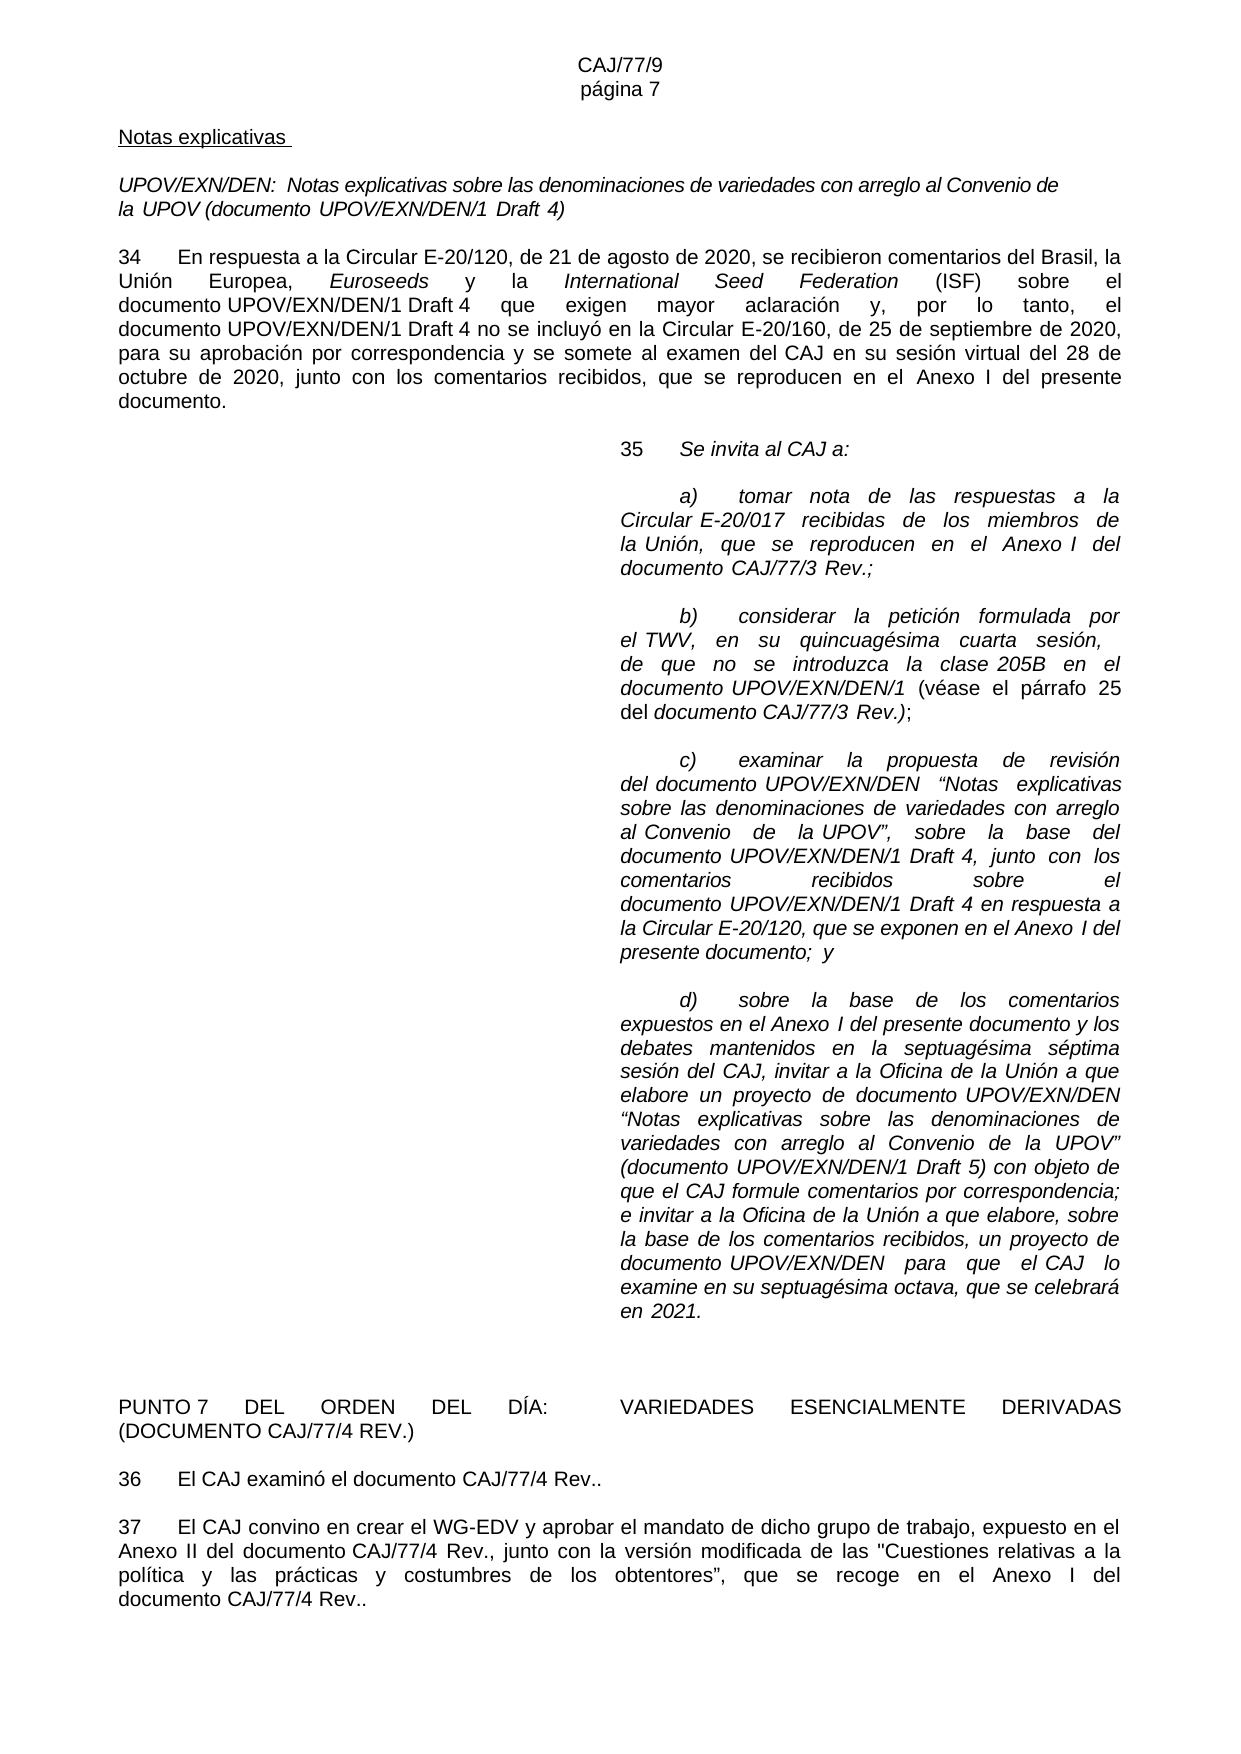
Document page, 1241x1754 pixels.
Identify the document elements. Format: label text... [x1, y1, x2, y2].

text En respuesta a la Circular E-20/120, de 21 de agosto de 2020, se recibieron comentarios del Brasil, la Unión Europea, Euroseeds y la International Seed Federation (ISF) sobre el documento UPOV/EXN/DEN/1 Draft 4 que exigen mayor aclaración y, por lo tanto, el documento UPOV/EXN/DEN/1 Draft 4 no se incluyó en la Circular E-20/160, de 25 de septiembre de 2020, para su aprobación por correspondencia y se somete al examen del CAJ en su sesión virtual del 28 de octubre de 2020, junto con los comentarios recibidos, que se reproducen en el Anexo I del presente documento. [118, 245, 1122, 412]
subtitle UPOV/EXN/DEN: Notas explicativas sobre las denominaciones de variedades con arreglo al Convenio de la UPOV (documento UPOV/EXN/DEN/1 Draft 4) [118, 173, 1122, 221]
text Se invita al CAJ a: [620, 436, 1122, 460]
text a) tomar nota de las respuestas a la Circular E-20/017 recibidas de los miembros de la Unión, que se reproducen en el Anexo I del documento CAJ/77/3 Rev.; [620, 484, 1122, 580]
text El CAJ convino en crear el WG-EDV y aprobar el mandato de dicho grupo de trabajo, expuesto en el Anexo II del documento CAJ/77/4 Rev., junto con la versión modificada de las "Cuestiones relativas a la política y las prácticas y costumbres de los obtentores”, que se recoge en el Anexo I del documento CAJ/77/4 Rev.. [118, 1514, 1122, 1610]
text b) considerar la petición formulada por el TWV, en su quincuagésima cuarta sesión, de que no se introduzca la clase 205B en el documento UPOV/EXN/DEN/1 (véase el párrafo 25 del documento CAJ/77/3 Rev.); [620, 604, 1122, 724]
subtitle Notas explicativas [118, 125, 1122, 149]
text c) examinar la propuesta de revisión del documento UPOV/EXN/DEN “Notas explicativas sobre las denominaciones de variedades con arreglo al Convenio de la UPOV”, sobre la base del documento UPOV/EXN/DEN/1 Draft 4, junto con los comentarios recibidos sobre el documento UPOV/EXN/DEN/1 Draft 4 en respuesta a la Circular E-20/120, que se exponen en el Anexo I del presente documento; y [620, 748, 1122, 963]
text d) sobre la base de los comentarios expuestos en el Anexo I del presente documento y los debates mantenidos en la septuagésima séptima sesión del CAJ, invitar a la Oficina de la Unión a que elabore un proyecto de documento UPOV/EXN/DEN “Notas explicativas sobre las denominaciones de variedades con arreglo al Convenio de la UPOV” (documento UPOV/EXN/DEN/1 Draft 5) con objeto de que el CAJ formule comentarios por correspondencia; e invitar a la Oficina de la Unión a que elabore, sobre la base de los comentarios recibidos, un proyecto de documento UPOV/EXN/DEN para que el CAJ lo examine en su septuagésima octava, que se celebrará en 2021. [620, 987, 1122, 1323]
text El CAJ examinó el documento CAJ/77/4 Rev.. [118, 1467, 1122, 1491]
subtitle PUNTO 7 DEL ORDEN DEL DÍA: Variedades esencialmente derivadas (documento CAJ/77/4 Rev.) [118, 1395, 1122, 1443]
